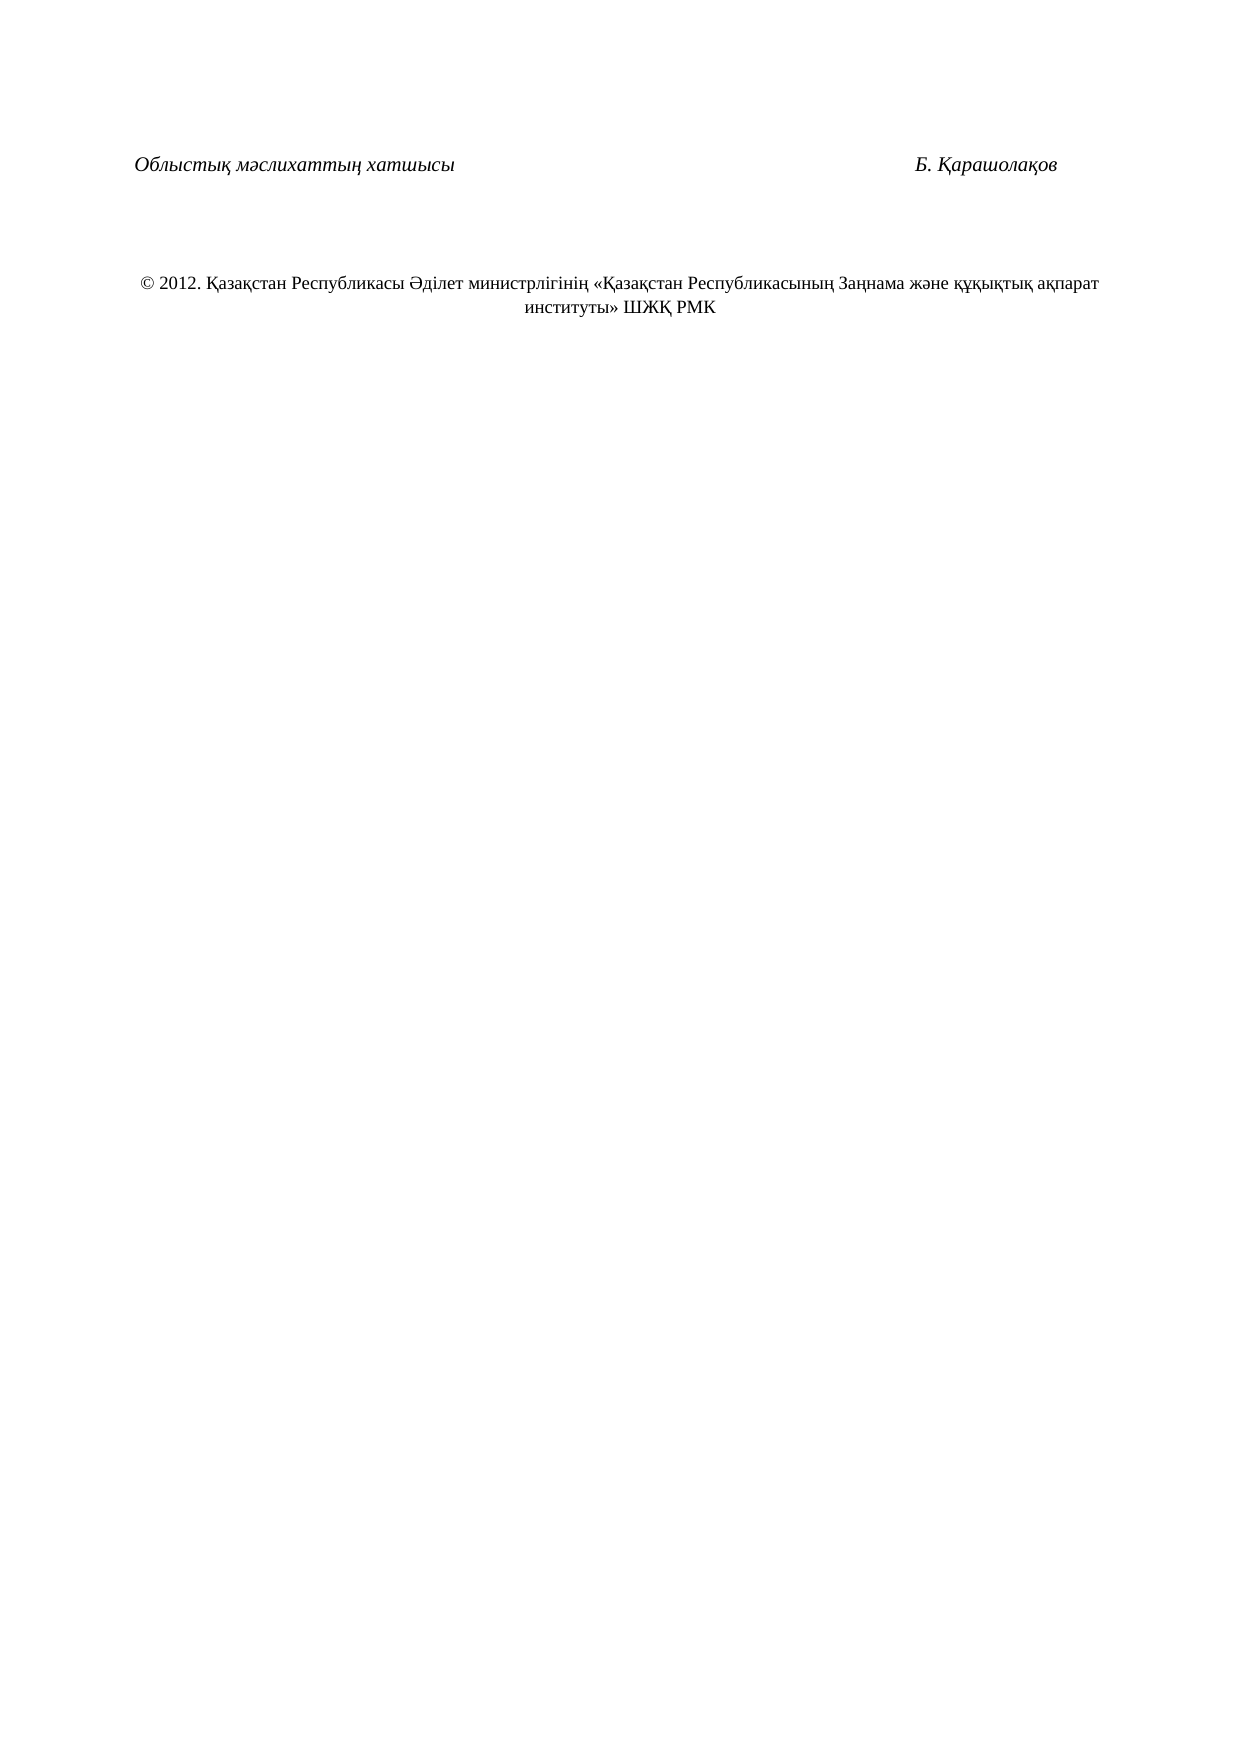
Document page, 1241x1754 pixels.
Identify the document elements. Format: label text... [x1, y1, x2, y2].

text © 2012. Қазақстан Республикасы Әділет министрлігінің «Қазақстан Республикасының Заңнама және құқықтық ақпарат институты» ШЖҚ РМК [112, 272, 1128, 318]
table_cell Б. Қарашолақов [913, 150, 1240, 181]
table_cell Облыстық мәслихаттың хатшысы [101, 150, 913, 181]
